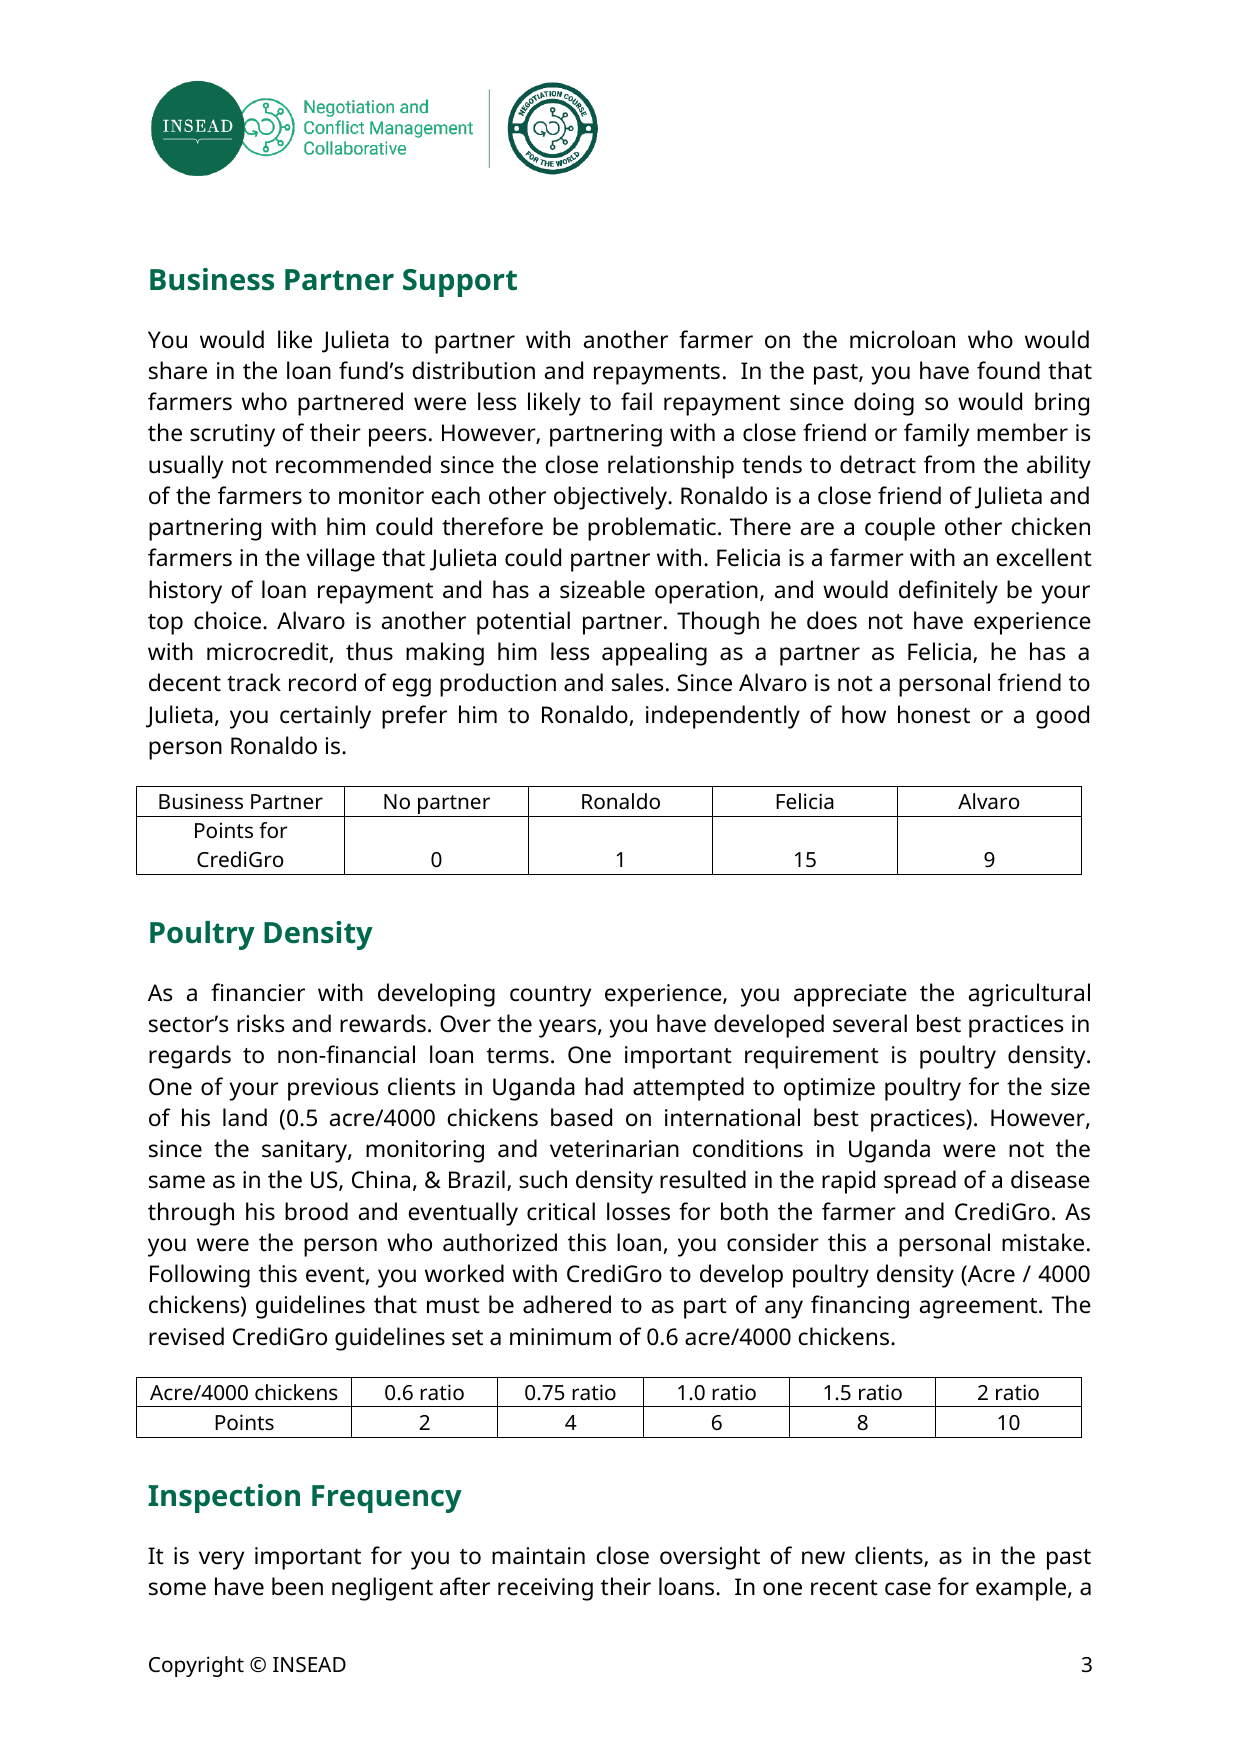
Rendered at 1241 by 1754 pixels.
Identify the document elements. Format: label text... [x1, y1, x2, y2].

table_cell 15 [713, 817, 897, 873]
table_cell 2 [352, 1407, 497, 1437]
table_cell 0 [345, 817, 528, 873]
table_cell Points [137, 1407, 351, 1437]
table_header 0.75 ratio [498, 1378, 643, 1406]
table_header Ronaldo [529, 787, 712, 816]
text As a financier with developing country experience, you appreciate the agricultural sector’s risks and rewards. Over the years, you have developed several best practices in regards to non-financial loan terms. One important requirement is poultry density. One of your previous clients in Uganda had attempted to optimize poultry for the size of his land (0.5 acre/4000 chickens based on international best practices). However, since the sanitary, monitoring and veterinarian conditions in Uganda were not the same as in the US, China, & Brazil, such density resulted in the rapid spread of a disease through his brood and eventually critical losses for both the farmer and CrediGro. As you were the person who authorized this loan, you consider this a personal mistake. Following this event, you worked with CrediGro to develop poultry density (Acre / 4000 chickens) guidelines that must be adhered to as part of any financing agreement. The revised CrediGro guidelines set a minimum of 0.6 acre/4000 chickens. [148, 977, 1092, 1352]
text You would like Julieta to partner with another farmer on the microloan who would share in the loan fund’s distribution and repayments. In the past, you have found that farmers who partnered were less likely to fail repayment since doing so would bring the scrutiny of their peers. However, partnering with a close friend or family member is usually not recommended since the close relationship tends to detract from the ability of the farmers to monitor each other objectively. Ronaldo is a close friend of Julieta and partnering with him could therefore be problematic. There are a couple other chicken farmers in the village that Julieta could partner with. Felicia is a farmer with an excellent history of loan repayment and has a sizeable operation, and would definitely be your top choice. Alvaro is another potential partner. Though he does not have experience with microcredit, thus making him less appealing as a partner as Felicia, he has a decent track record of egg production and sales. Since Alvaro is not a personal friend to Julieta, you certainly prefer him to Ronaldo, independently of how honest or a good person Ronaldo is. [148, 324, 1092, 761]
table_cell 6 [644, 1407, 789, 1437]
table_header Acre/4000 chickens [137, 1378, 351, 1406]
table_header No partner [345, 787, 528, 816]
title Poultry Density [148, 912, 1092, 952]
table_header 2 ratio [936, 1378, 1081, 1406]
table_header 1.0 ratio [644, 1378, 789, 1406]
picture [147, 75, 601, 182]
table_cell 1 [529, 817, 712, 873]
table_cell 10 [936, 1407, 1081, 1437]
title Inspection Frequency [148, 1475, 1092, 1515]
table_cell 4 [498, 1407, 643, 1437]
table_header 0.6 ratio [352, 1378, 497, 1406]
table_cell Points for CrediGro [137, 817, 344, 873]
table_cell 8 [790, 1407, 935, 1437]
title Business Partner Support [148, 259, 1092, 299]
table_cell 9 [898, 817, 1081, 873]
table_header Felicia [713, 787, 897, 816]
table_header 1.5 ratio [790, 1378, 935, 1406]
table_header Alvaro [898, 787, 1081, 816]
table_header Business Partner [137, 787, 344, 816]
